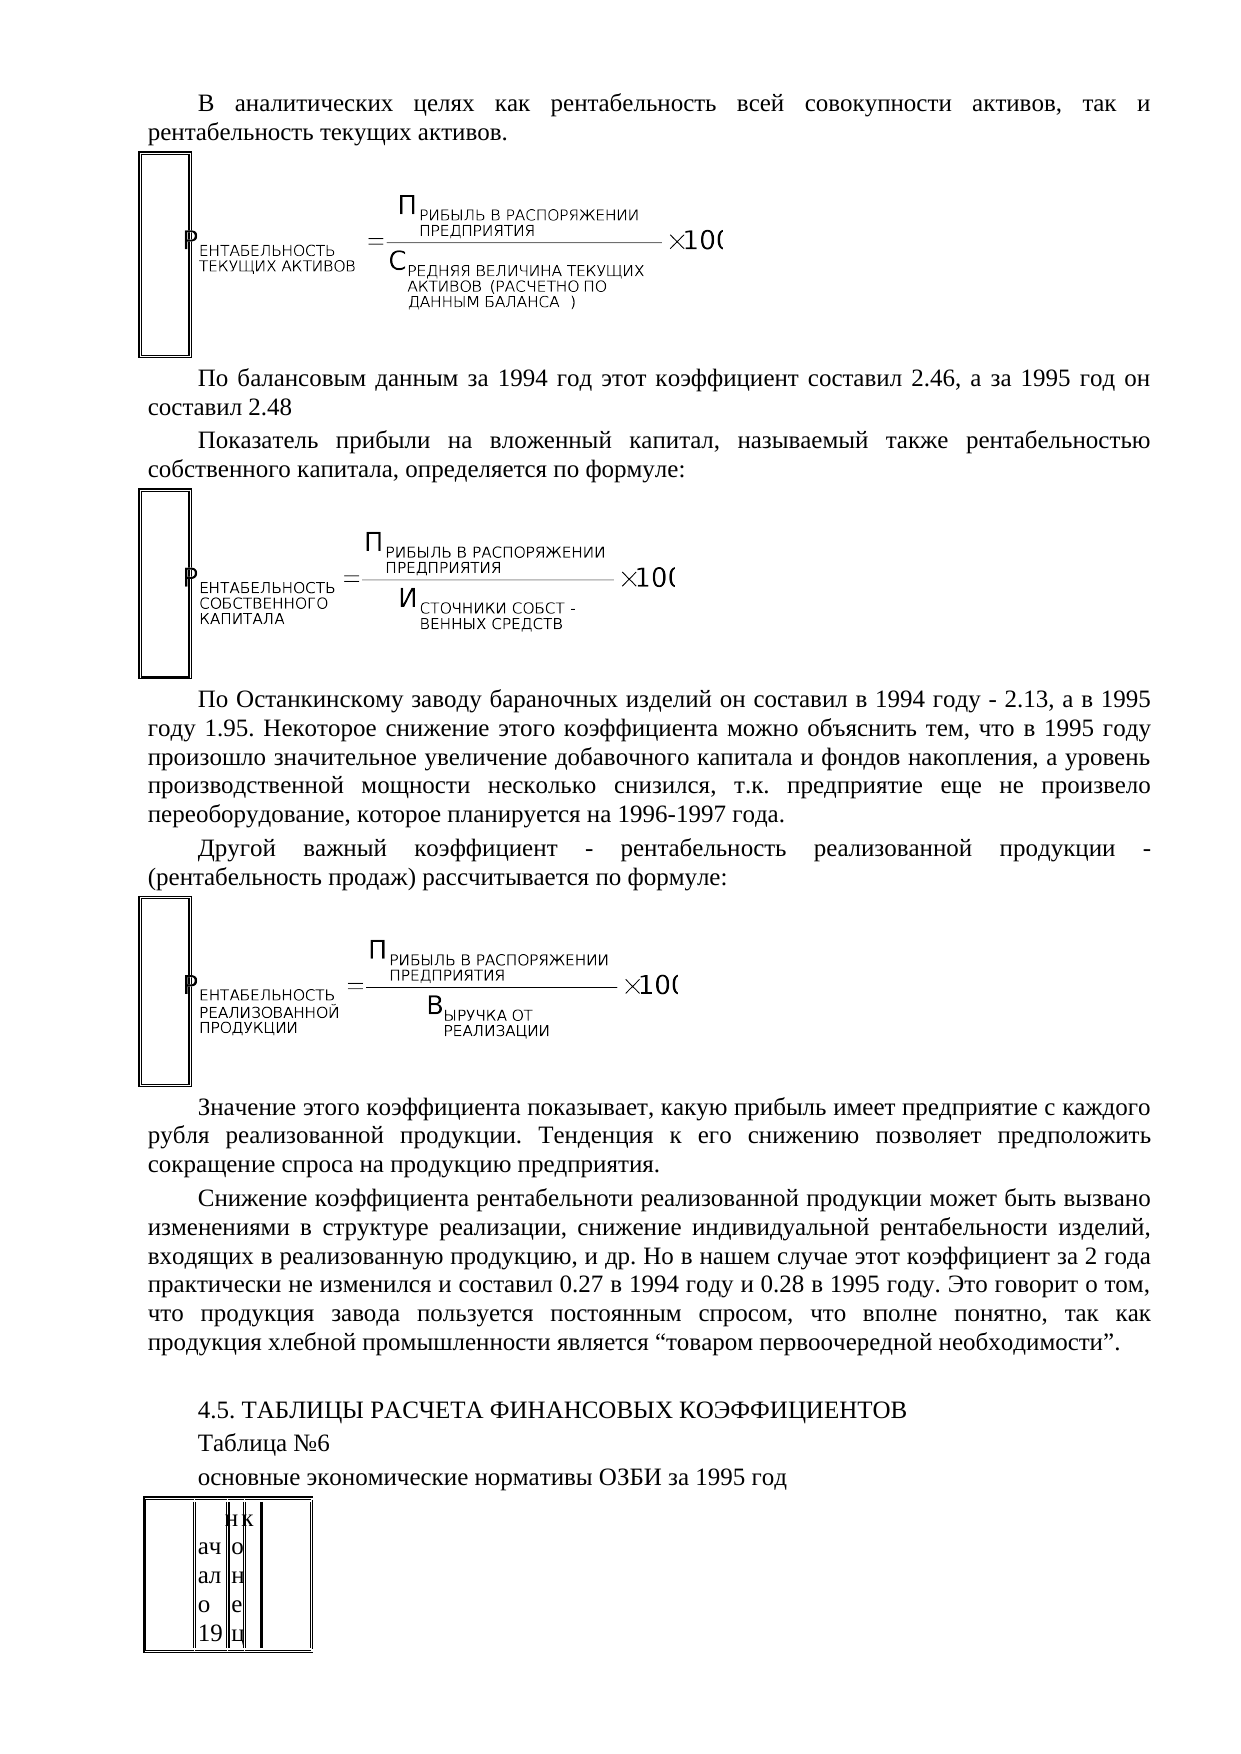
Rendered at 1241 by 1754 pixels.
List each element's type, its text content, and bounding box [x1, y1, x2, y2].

text В аналитических целях как рентабельность всей совокупности активов, так и рентабельность текущих активов. [148, 88, 1152, 146]
table_header конец 1995 года [228, 1500, 244, 1649]
table_header [245, 1500, 261, 1649]
text основные экономические нормативы ОЗБИ за 1995 год [148, 1462, 1152, 1491]
text Снижение коэффициента рентабельноти реализованной продукции может быть вызвано изменениями в структуре реализации, снижение индивидуальной рентабельности изделий, входящих в реализованную продукцию, и др. Но в нашем случае этот коэффициент за 2 года практически не изменился и составил 0.27 в 1994 году и 0.28 в 1995 году. Это говорит о том, что продукция завода пользуется постоянным спросом, что вполне понятно, так как продукция хлебной промышленности является “товаром первоочередной необходимости”. [148, 1183, 1152, 1356]
table_header [142, 492, 188, 676]
table_header начало 1995 года [195, 1498, 228, 1649]
table_header [146, 1500, 194, 1649]
text По Останкинскому заводу бараночных изделий он составил в 1994 году - 2.13, а в 1995 году 1.95. Некоторое снижение этого коэффициента можно объяснить тем, что в 1995 году произошло значительное увеличение добавочного капитала и фондов накопления, а уровень производственной мощности несколько снизился, т.к. предприятие еще не произвело переоборудование, которое планируется на 1996-1997 года. [148, 684, 1152, 828]
picture [181, 190, 723, 313]
table_header [261, 1500, 311, 1649]
text Другой важный коэффициент - рентабельность реализованной продукции - (рентабельность продаж) рассчитывается по формуле: [148, 833, 1152, 891]
text По балансовым данным за 1994 год этот коэффициент составил 2.46, а за 1995 год он составил 2.48 [148, 363, 1152, 420]
table_header [142, 155, 188, 354]
text Таблица №6 [148, 1428, 1152, 1457]
text Показатель прибыли на вложенный капитал, называемый также рентабельностью собственного капитала, определяется по формуле: [148, 426, 1152, 483]
text Значение этого коэффициента показывает, какую прибыль имеет предприятие с каждого рубля реализованной продукции. Тенденция к его снижению позволяет предположить сокращение спроса на продукцию предприятия. [148, 1092, 1152, 1178]
text 4.5. ТАБЛИЦЫ РАСЧЕТА ФИНАНСОВЫХ КОЭФФИЦИЕНТОВ [148, 1395, 1152, 1423]
table_header [142, 899, 188, 1083]
picture [181, 935, 678, 1042]
picture [181, 527, 675, 635]
